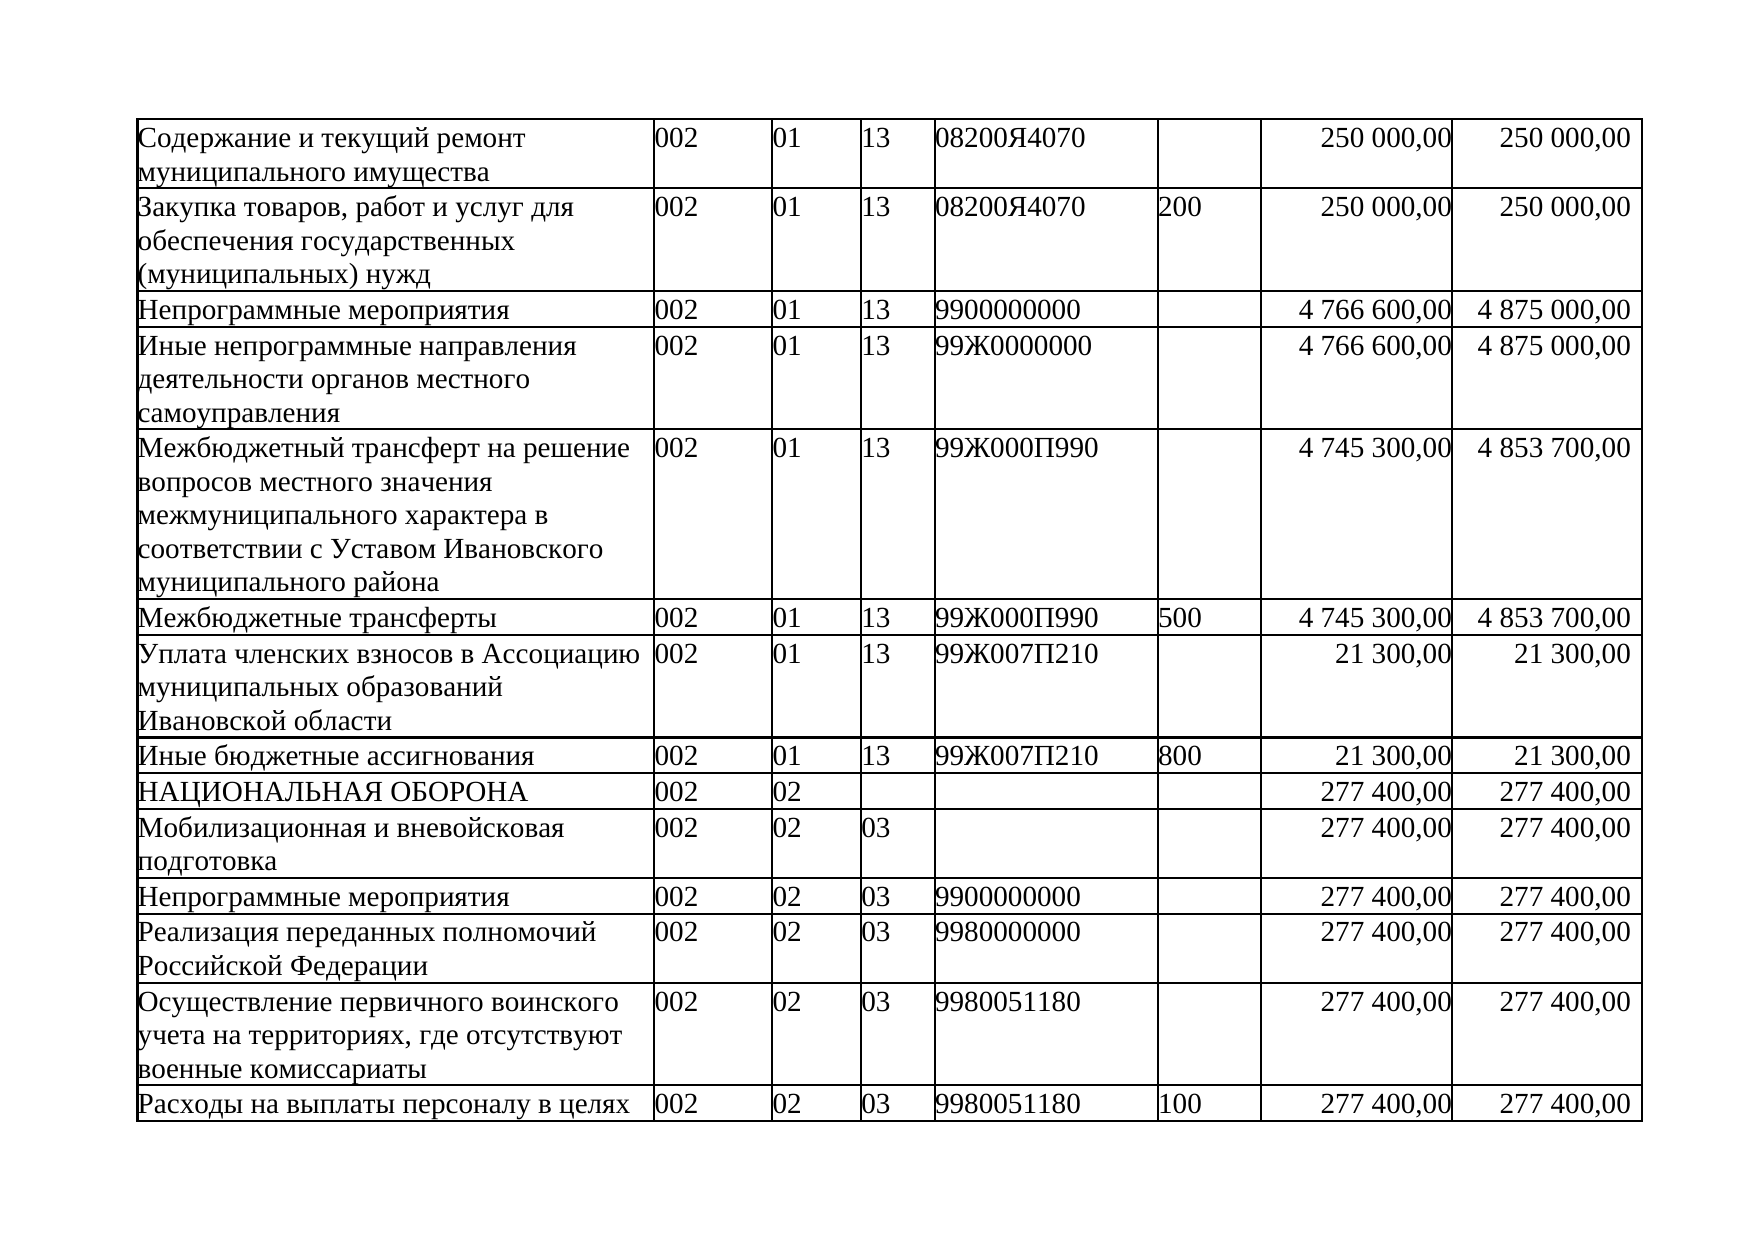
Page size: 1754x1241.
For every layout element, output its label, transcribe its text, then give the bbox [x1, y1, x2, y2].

table_cell Мобилизационная и вневойсковая подготовка [139, 810, 653, 877]
table_cell 4 875 000,00 [1453, 292, 1641, 326]
table_cell 08200Я4070 [936, 189, 1157, 290]
table_cell 13 [862, 739, 934, 772]
table_cell 03 [862, 915, 934, 982]
table_cell 01 [773, 430, 860, 598]
table_cell 002 [655, 984, 771, 1084]
table_cell 002 [655, 915, 771, 982]
table_cell 03 [862, 984, 934, 1084]
table_cell 277 400,00 [1262, 774, 1451, 808]
table_cell 02 [773, 810, 860, 877]
table_cell 4 745 300,00 [1262, 600, 1451, 634]
table_cell 01 [773, 328, 860, 428]
table_cell 277 400,00 [1453, 984, 1641, 1084]
table_cell 03 [862, 1086, 934, 1120]
table_cell 13 [862, 328, 934, 428]
table_cell 800 [1159, 739, 1260, 772]
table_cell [139, 1086, 653, 1120]
table_cell Реализация переданных полномочий Российской Федерации [139, 915, 653, 982]
table_cell 250 000,00 [1262, 189, 1451, 290]
table_cell 277 400,00 [1262, 810, 1451, 877]
table_cell Содержание и текущий ремонт муниципального имущества [139, 120, 653, 187]
table_cell [936, 810, 1157, 877]
table_cell 13 [862, 292, 934, 326]
table_cell 21 300,00 [1262, 739, 1451, 772]
table_cell 002 [655, 328, 771, 428]
table_cell 4 875 000,00 [1453, 328, 1641, 428]
table_cell 01 [773, 292, 860, 326]
table_cell 13 [862, 120, 934, 187]
table_cell 99Ж007П210 [936, 739, 1157, 772]
table_cell 277 400,00 [1453, 879, 1641, 912]
table_cell Непрограммные мероприятия [139, 292, 653, 326]
table_cell НАЦИОНАЛЬНАЯ ОБОРОНА [139, 774, 653, 808]
table_cell 03 [862, 810, 934, 877]
table_cell [1159, 915, 1260, 982]
table_cell 4 766 600,00 [1262, 328, 1451, 428]
table_cell 277 400,00 [1262, 984, 1451, 1084]
table_cell Закупка товаров, работ и услуг для обеспечения государственных (муниципальных) нужд [139, 189, 653, 290]
table_cell 9980051180 [936, 1086, 1157, 1120]
table_cell 99Ж0000000 [936, 328, 1157, 428]
table_cell [1159, 636, 1260, 736]
table_cell 100 [1159, 1086, 1260, 1120]
table_cell 250 000,00 [1453, 120, 1641, 187]
table_cell 03 [862, 879, 934, 912]
table_cell 250 000,00 [1262, 120, 1451, 187]
table_cell 002 [655, 292, 771, 326]
table_cell 002 [655, 120, 771, 187]
table_cell 002 [655, 774, 771, 808]
table_cell 21 300,00 [1453, 636, 1641, 736]
table_cell 99Ж000П990 [936, 430, 1157, 598]
table_cell Иные бюджетные ассигнования [139, 739, 653, 772]
table_cell 02 [773, 1086, 860, 1120]
table_cell [1159, 810, 1260, 877]
table_cell [936, 774, 1157, 808]
table_cell [1159, 774, 1260, 808]
table_cell 277 400,00 [1453, 810, 1641, 877]
table_cell 9980051180 [936, 984, 1157, 1084]
table_cell 08200Я4070 [936, 120, 1157, 187]
table_cell 01 [773, 189, 860, 290]
table_cell 21 300,00 [1453, 739, 1641, 772]
table_cell [1159, 292, 1260, 326]
table_cell 21 300,00 [1262, 636, 1451, 736]
table_cell 277 400,00 [1262, 1086, 1451, 1120]
table_cell [1159, 120, 1260, 187]
table_cell 4 766 600,00 [1262, 292, 1451, 326]
table_cell Иные непрограммные направления деятельности органов местного самоуправления [139, 328, 653, 428]
table_cell 002 [655, 739, 771, 772]
table_cell [1159, 879, 1260, 912]
table_cell [1159, 328, 1260, 428]
table_cell Межбюджетный трансферт на решение вопросов местного значения межмуниципального характера в соответствии с Уставом Ивановского муниципального района [139, 430, 653, 598]
table_cell 277 400,00 [1262, 879, 1451, 912]
table_cell 9900000000 [936, 879, 1157, 912]
table_cell 01 [773, 636, 860, 736]
table_cell 13 [862, 636, 934, 736]
table_cell 9900000000 [936, 292, 1157, 326]
table_cell [862, 774, 934, 808]
table_cell Уплата членских взносов в Ассоциацию муниципальных образований Ивановской области [139, 636, 653, 736]
table_cell 13 [862, 430, 934, 598]
table_cell 002 [655, 430, 771, 598]
table_cell 002 [655, 189, 771, 290]
table_cell 02 [773, 915, 860, 982]
table_cell 200 [1159, 189, 1260, 290]
table_cell 500 [1159, 600, 1260, 634]
table_cell 01 [773, 120, 860, 187]
table_cell [1159, 984, 1260, 1084]
table_cell 277 400,00 [1453, 915, 1641, 982]
table_cell [1159, 430, 1260, 598]
table_cell 002 [655, 879, 771, 912]
table_cell 01 [773, 739, 860, 772]
table_cell Осуществление первичного воинского учета на территориях, где отсутствуют военные комиссариаты [139, 984, 653, 1084]
table_cell 99Ж000П990 [936, 600, 1157, 634]
table_cell 02 [773, 774, 860, 808]
table_cell 99Ж007П210 [936, 636, 1157, 736]
table_cell 277 400,00 [1262, 915, 1451, 982]
table_cell 01 [773, 600, 860, 634]
table_cell 02 [773, 879, 860, 912]
table_cell 277 400,00 [1453, 1086, 1641, 1120]
table_cell 13 [862, 189, 934, 290]
table_cell 13 [862, 600, 934, 634]
table_cell Непрограммные мероприятия [139, 879, 653, 912]
table_cell 4 853 700,00 [1453, 430, 1641, 598]
table_cell 002 [655, 600, 771, 634]
table_cell 277 400,00 [1453, 774, 1641, 808]
table_cell 002 [655, 1086, 771, 1120]
table_cell 002 [655, 810, 771, 877]
table_cell 4 853 700,00 [1453, 600, 1641, 634]
table_cell Межбюджетные трансферты [139, 600, 653, 634]
table_cell 9980000000 [936, 915, 1157, 982]
table_cell 002 [655, 636, 771, 736]
table_cell 250 000,00 [1453, 189, 1641, 290]
table_cell 4 745 300,00 [1262, 430, 1451, 598]
table_cell 02 [773, 984, 860, 1084]
